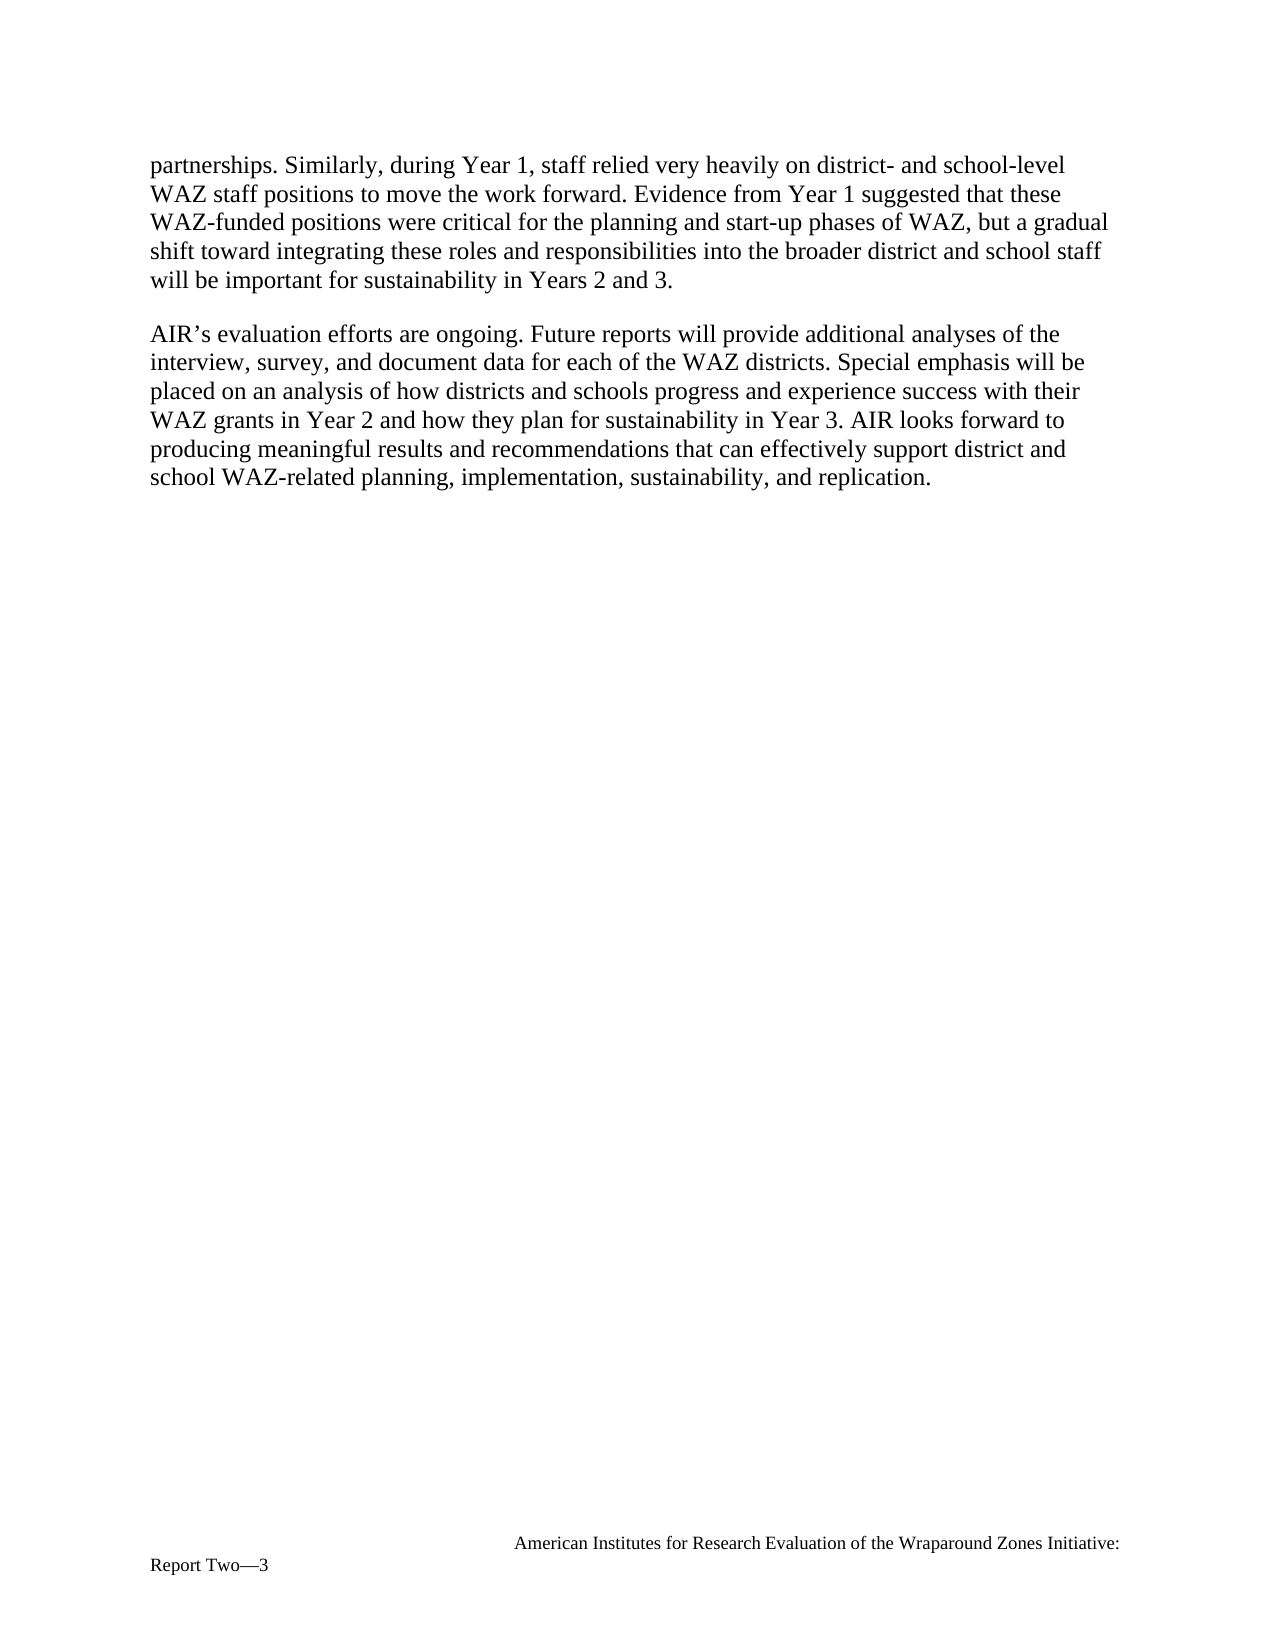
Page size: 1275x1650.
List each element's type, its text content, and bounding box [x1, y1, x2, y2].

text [150, 150, 1125, 294]
text AIR’s evaluation efforts are ongoing. Future reports will provide additional analyses of the interview, survey, and document data for each of the WAZ districts. Special emphasis will be placed on an analysis of how districts and schools progress and experience success with their WAZ grants in Year 2 and how they plan for sustainability in Year 3. AIR looks forward to producing meaningful results and recommendations that can effectively support district and school WAZ-related planning, implementation, sustainability, and replication. [150, 319, 1125, 491]
